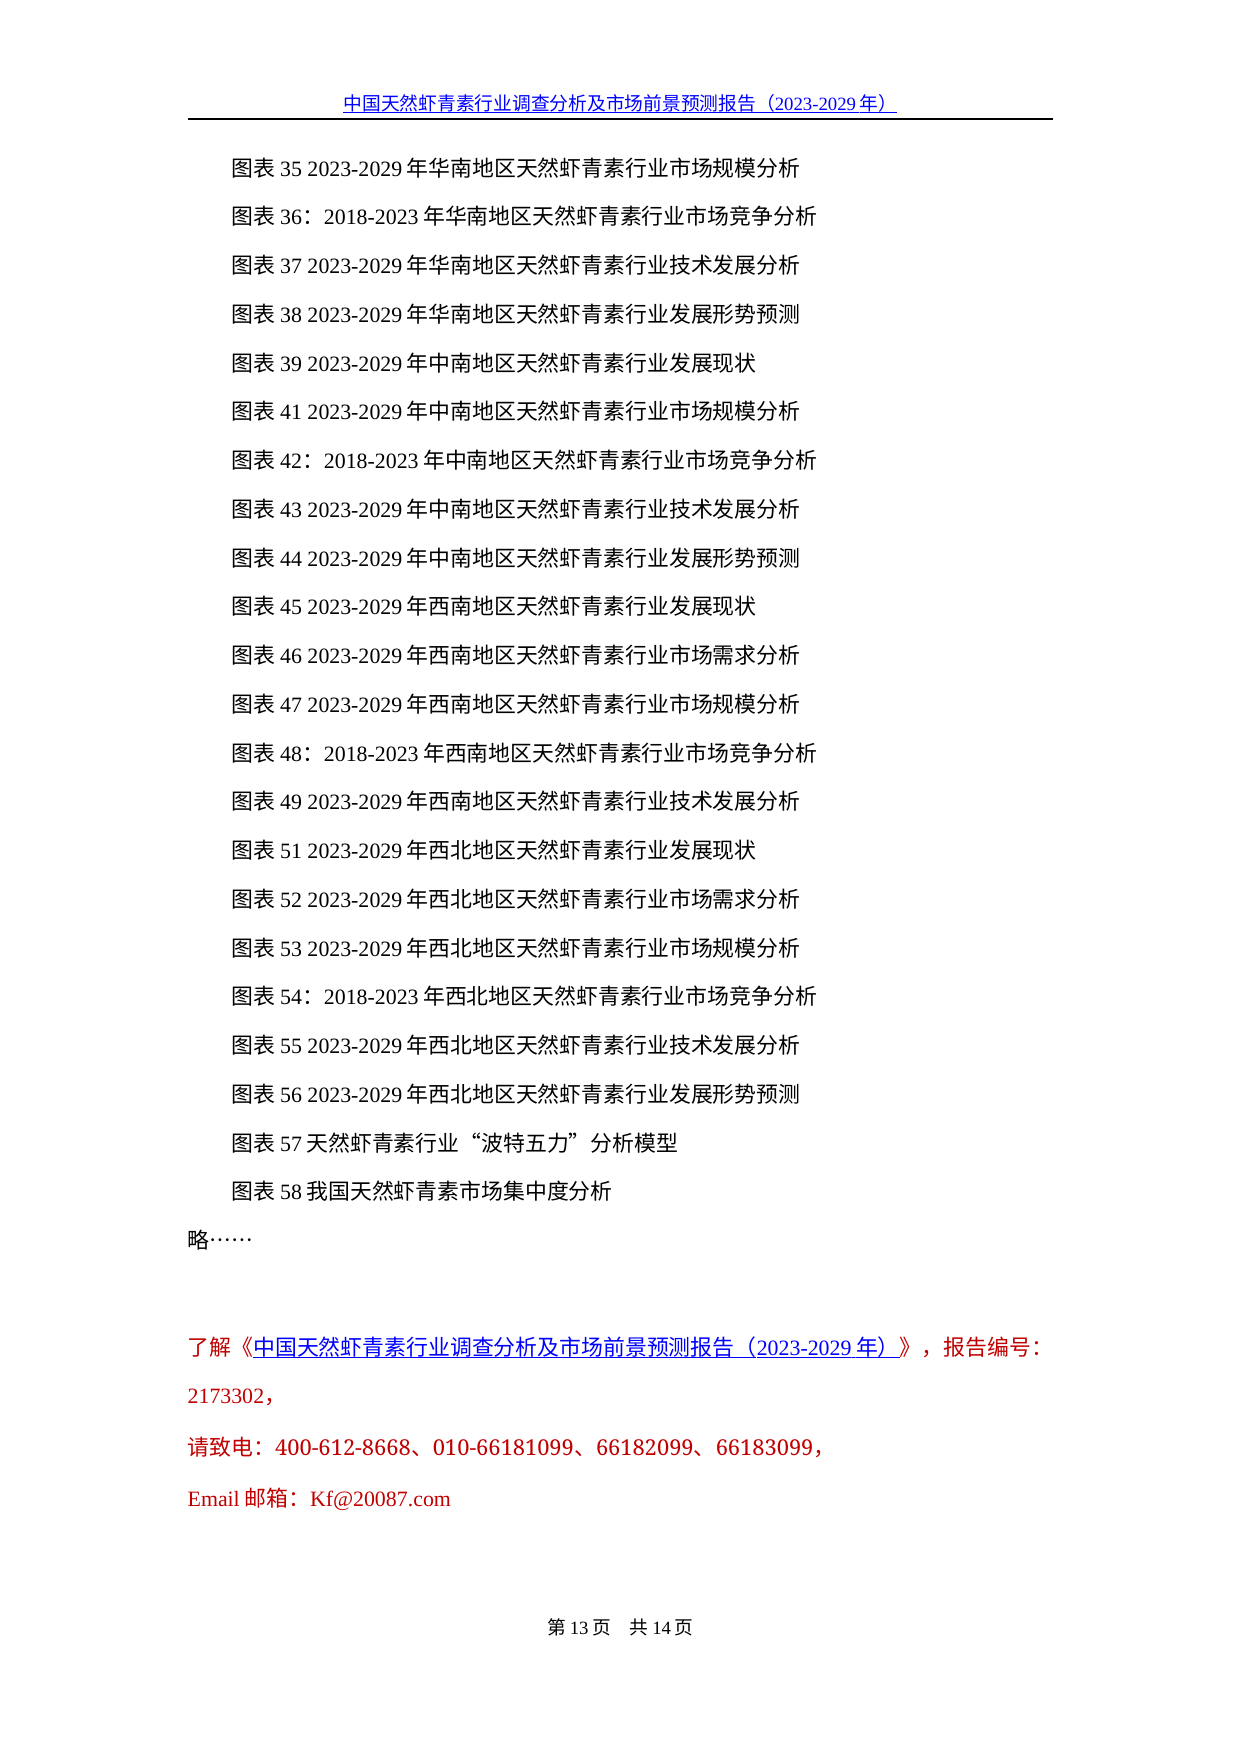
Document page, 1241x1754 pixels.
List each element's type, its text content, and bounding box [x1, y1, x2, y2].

text 了解《中国天然虾青素行业调查分析及市场前景预测报告（2023-2029年）》，报告编号：2173302， [187, 1329, 1053, 1410]
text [187, 150, 1053, 1255]
text Email邮箱：Kf@20087.com [187, 1481, 1053, 1513]
text 请致电：400-612-8668、010-66181099、66182099、66183099， [187, 1429, 1053, 1462]
